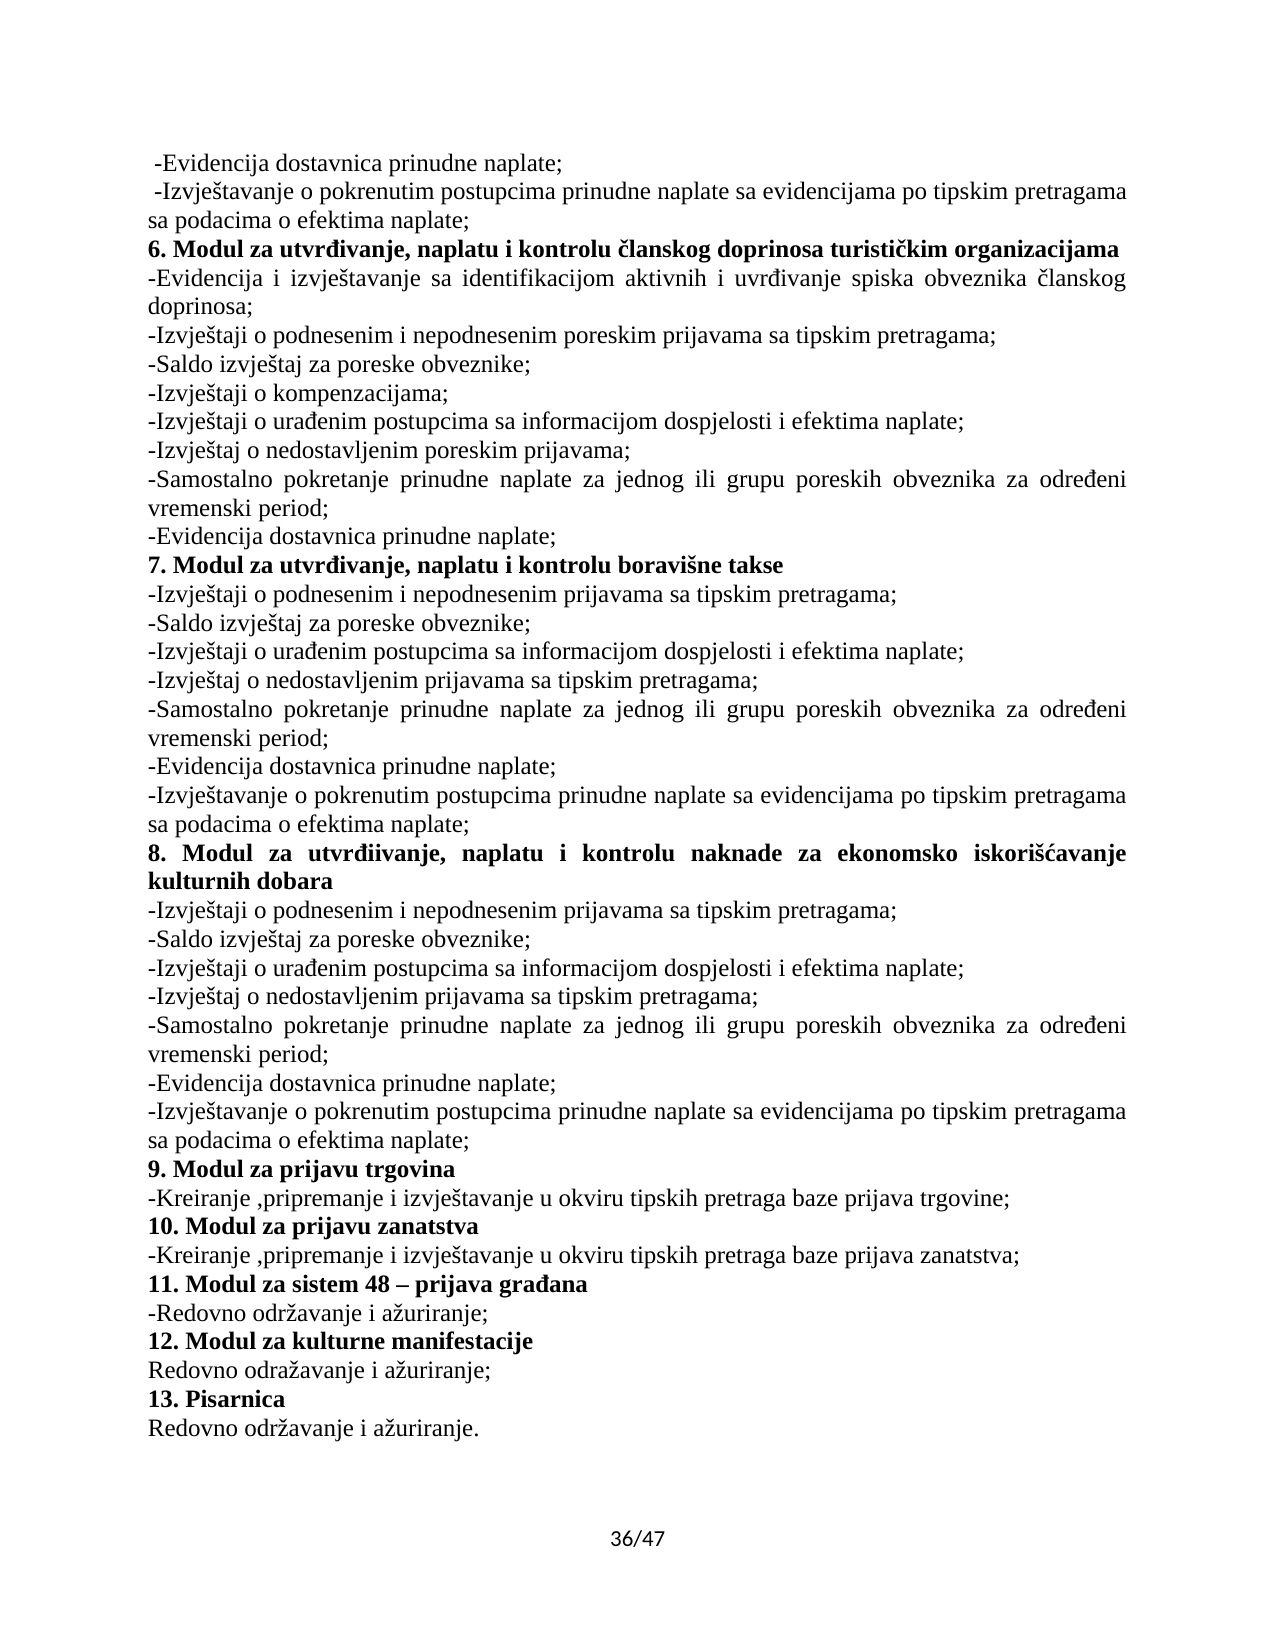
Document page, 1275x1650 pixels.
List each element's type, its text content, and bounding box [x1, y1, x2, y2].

text Redovno odražavanje i ažuriranje; [148, 1355, 1127, 1384]
text -Izvještavanje o pokrenutim postupcima prinudne naplate sa evidencijama po tipskim pretragama sa podacima o efektima naplate; [148, 1096, 1127, 1154]
text -Evidencija dostavnica prinudne naplate; [148, 751, 1127, 780]
text -Redovno održavanje i ažuriranje; [148, 1298, 1127, 1326]
text 9. Modul za prijavu trgovina [148, 1154, 1127, 1183]
text -Izvještaj o nedostavljenim prijavama sa tipskim pretragama; [148, 665, 1127, 694]
text 8. Modul za utvrđiivanje, naplatu i kontrolu naknade za ekonomsko iskorišćavanje kulturnih dobara [148, 838, 1127, 895]
text 13. Pisarnica [148, 1384, 1127, 1413]
text -Evidencija dostavnica prinudne naplate; [148, 1068, 1127, 1096]
text -Izvještaji o kompenzacijama; [148, 378, 1127, 406]
text Redovno održavanje i ažuriranje. [148, 1413, 1127, 1441]
text -Izvještaj o nedostavljenim prijavama sa tipskim pretragama; [148, 981, 1127, 1010]
text -Evidencija dostavnica prinudne naplate; [148, 521, 1127, 550]
text 7. Modul za utvrđivanje, naplatu i kontrolu boravišne takse [148, 550, 1127, 579]
text -Izvještaji o urađenim postupcima sa informacijom dospjelosti i efektima naplate; [148, 636, 1127, 665]
text -Izvještaji o urađenim postupcima sa informacijom dospjelosti i efektima naplate; [148, 953, 1127, 981]
text -Saldo izvještaj za poreske obveznike; [148, 924, 1127, 953]
text -Izvještaji o podnesenim i nepodnesenim prijavama sa tipskim pretragama; [148, 579, 1127, 608]
text -Evidencija dostavnica prinudne naplate; [148, 148, 1127, 176]
text -Saldo izvještaj za poreske obveznike; [148, 608, 1127, 636]
text -Evidencija i izvještavanje sa identifikacijom aktivnih i uvrđivanje spiska obveznika članskog doprinosa; [148, 263, 1127, 320]
text -Izvještavanje o pokrenutim postupcima prinudne naplate sa evidencijama po tipskim pretragama sa podacima o efektima naplate; [148, 780, 1127, 838]
text -Izvještaji o urađenim postupcima sa informacijom dospjelosti i efektima naplate; [148, 406, 1127, 435]
text -Saldo izvještaj za poreske obveznike; [148, 349, 1127, 378]
text -Izvještavanje o pokrenutim postupcima prinudne naplate sa evidencijama po tipskim pretragama sa podacima o efektima naplate; [148, 176, 1127, 234]
text 10. Modul za prijavu zanatstva [148, 1211, 1127, 1240]
text -Izvještaji o podnesenim i nepodnesenim poreskim prijavama sa tipskim pretragama; [148, 320, 1127, 349]
text -Izvještaji o podnesenim i nepodnesenim prijavama sa tipskim pretragama; [148, 895, 1127, 924]
text -Samostalno pokretanje prinudne naplate za jednog ili grupu poreskih obveznika za određeni vremenski period; [148, 1010, 1127, 1068]
text 12. Modul za kulturne manifestacije [148, 1326, 1127, 1355]
text 6. Modul za utvrđivanje, naplatu i kontrolu članskog doprinosa turističkim organizacijama [148, 234, 1127, 263]
text -Izvještaj o nedostavljenim poreskim prijavama; [148, 435, 1127, 464]
text 11. Modul za sistem 48 – prijava građana [148, 1269, 1127, 1298]
text -Kreiranje ,pripremanje i izvještavanje u okviru tipskih pretraga baze prijava trgovine; [148, 1183, 1127, 1211]
text -Samostalno pokretanje prinudne naplate za jednog ili grupu poreskih obveznika za određeni vremenski period; [148, 464, 1127, 521]
text -Samostalno pokretanje prinudne naplate za jednog ili grupu poreskih obveznika za određeni vremenski period; [148, 694, 1127, 751]
text -Kreiranje ,pripremanje i izvještavanje u okviru tipskih pretraga baze prijava zanatstva; [148, 1240, 1127, 1269]
